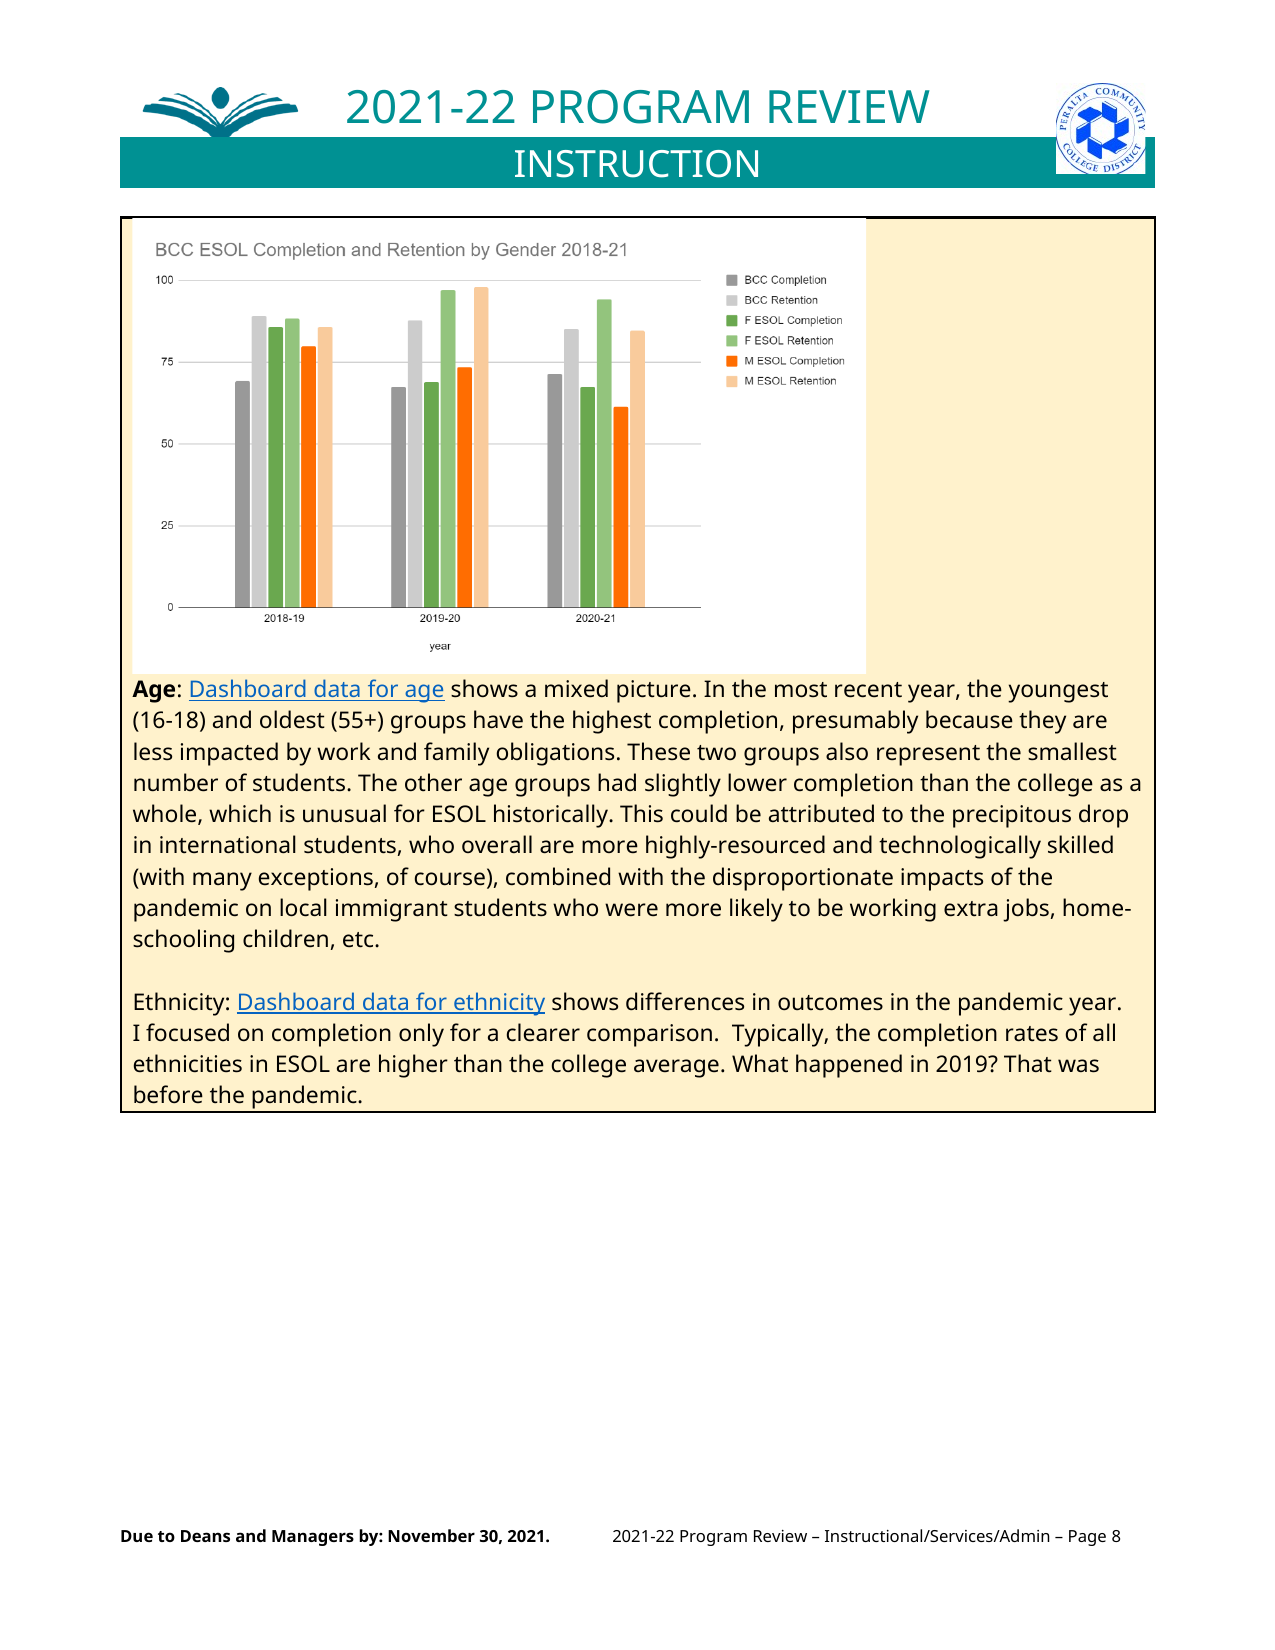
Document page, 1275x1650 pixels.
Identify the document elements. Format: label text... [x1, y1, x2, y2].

picture [1056, 83, 1146, 174]
picture [132, 218, 867, 674]
picture [122, 87, 319, 137]
